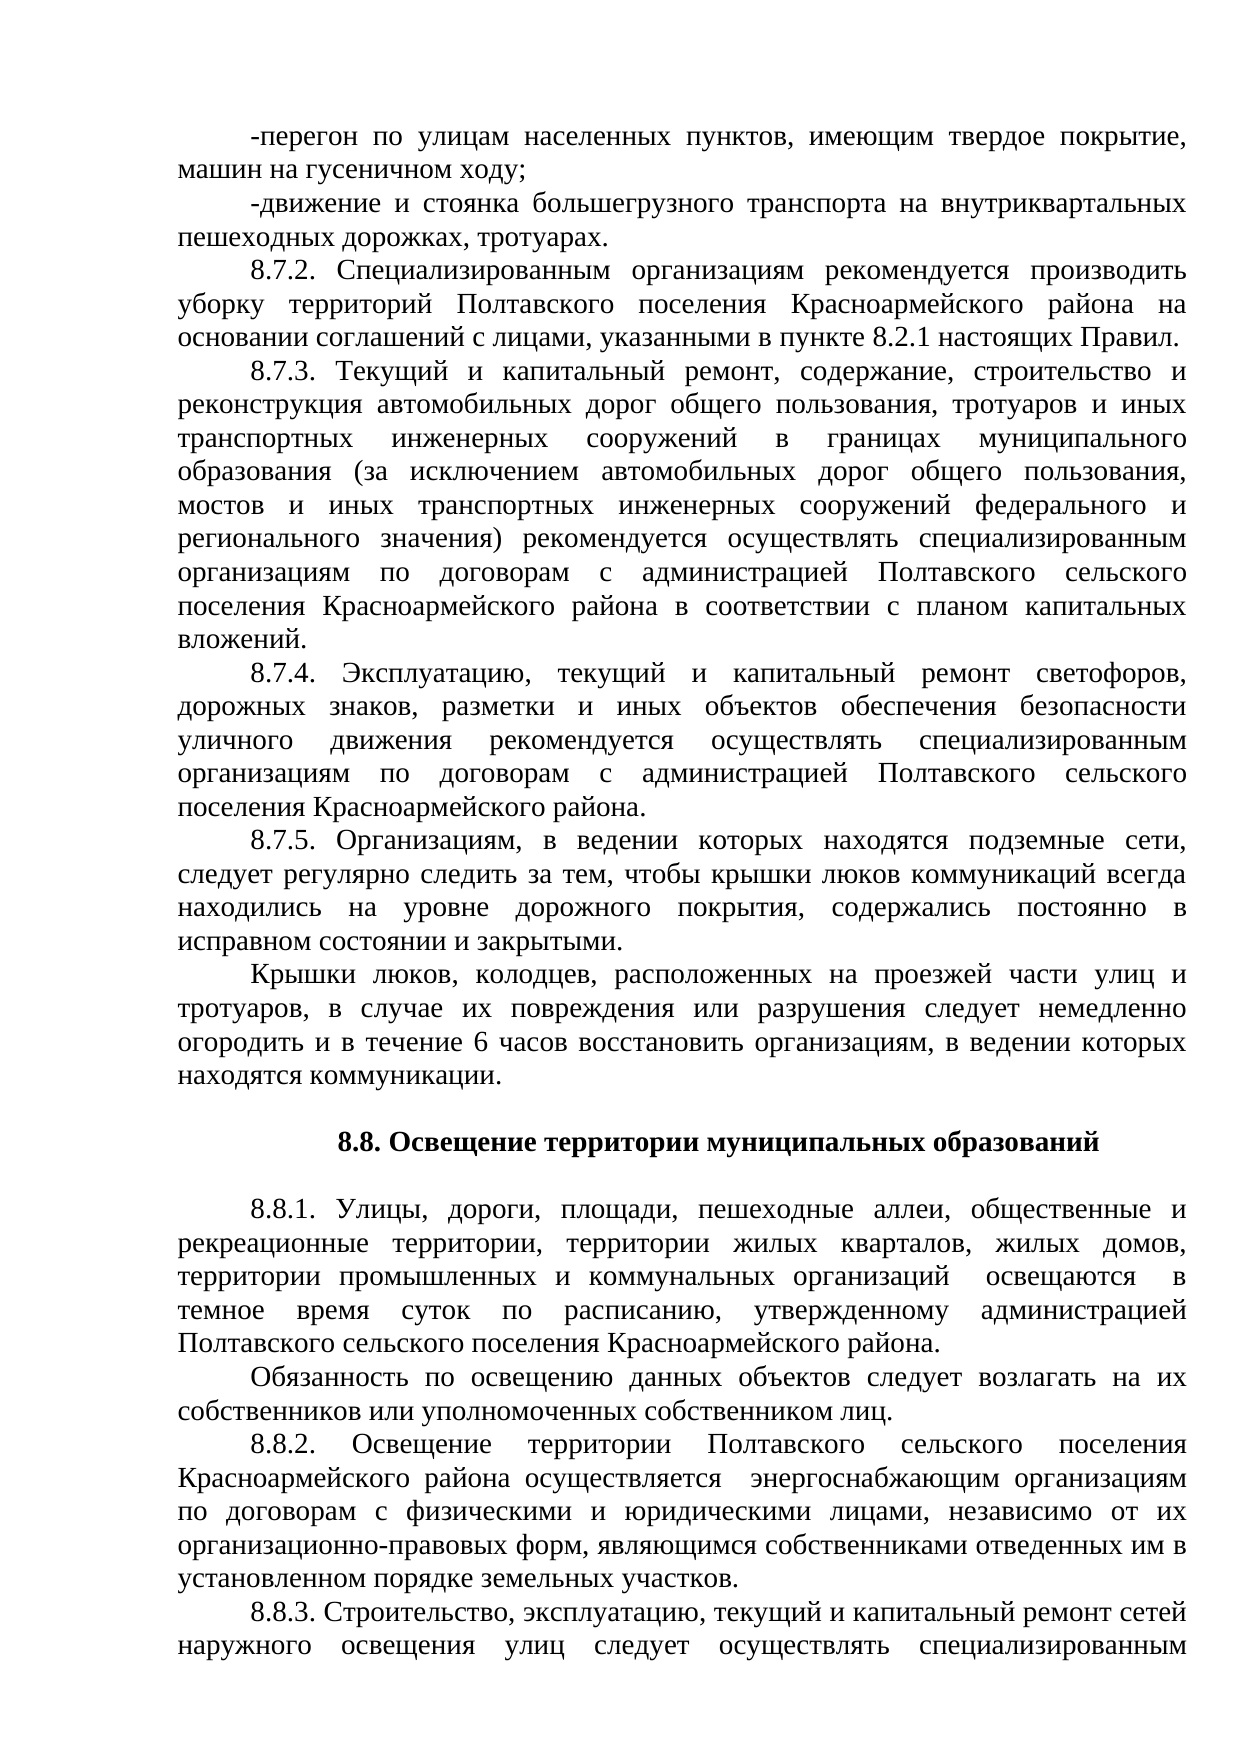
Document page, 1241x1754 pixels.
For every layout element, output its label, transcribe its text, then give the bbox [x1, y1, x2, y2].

text 8.7.4. Эксплуатацию, текущий и капитальный ремонт светофоров, дорожных знаков, разметки и иных объектов обеспечения безопасности уличного движения рекомендуется осуществлять специализированным организациям по договорам с администрацией Полтавского сельского поселения Красноармейского района. [177, 655, 1187, 822]
subtitle 8.8. Освещение территории муниципальных образований [177, 1124, 1187, 1158]
text -перегон по улицам населенных пунктов, имеющим твердое покрытие, машин на гусеничном ходу; [177, 118, 1187, 185]
text 8.8.1. Улицы, дороги, площади, пешеходные аллеи, общественные и рекреационные территории, территории жилых кварталов, жилых домов, территории промышленных и коммунальных организаций освещаются в темное время суток по расписанию, утвержденному администрацией Полтавского сельского поселения Красноармейского района. [177, 1191, 1187, 1359]
text -движение и стоянка большегрузного транспорта на внутриквартальных пешеходных дорожках, тротуарах. [177, 185, 1187, 252]
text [177, 1594, 1187, 1661]
text 8.7.2. Специализированным организациям рекомендуется производить уборку территорий Полтавского поселения Красноармейского района на основании соглашений с лицами, указанными в пункте 8.2.1 настоящих Правил. [177, 252, 1187, 353]
text 8.8.2. Освещение территории Полтавского сельского поселения Красноармейского района осуществляется энергоснабжающим организациям по договорам с физическими и юридическими лицами, независимо от их организационно-правовых форм, являющимся собственниками отведенных им в установленном порядке земельных участков. [177, 1426, 1187, 1594]
text Крышки люков, колодцев, расположенных на проезжей части улиц и тротуаров, в случае их повреждения или разрушения следует немедленно огородить и в течение 6 часов восстановить организациям, в ведении которых находятся коммуникации. [177, 957, 1187, 1091]
text 8.7.5. Организациям, в ведении которых находятся подземные сети, следует регулярно следить за тем, чтобы крышки люков коммуникаций всегда находились на уровне дорожного покрытия, содержались постоянно в исправном состоянии и закрытыми. [177, 822, 1187, 957]
text Обязанность по освещению данных объектов следует возлагать на их собственников или уполномоченных собственником лиц. [177, 1359, 1187, 1426]
text 8.7.3. Текущий и капитальный ремонт, содержание, строительство и реконструкция автомобильных дорог общего пользования, тротуаров и иных транспортных инженерных сооружений в границах муниципального образования (за исключением автомобильных дорог общего пользования, мостов и иных транспортных инженерных сооружений федерального и регионального значения) рекомендуется осуществлять специализированным организациям по договорам с администрацией Полтавского сельского поселения Красноармейского района в соответствии с планом капитальных вложений. [177, 353, 1187, 655]
